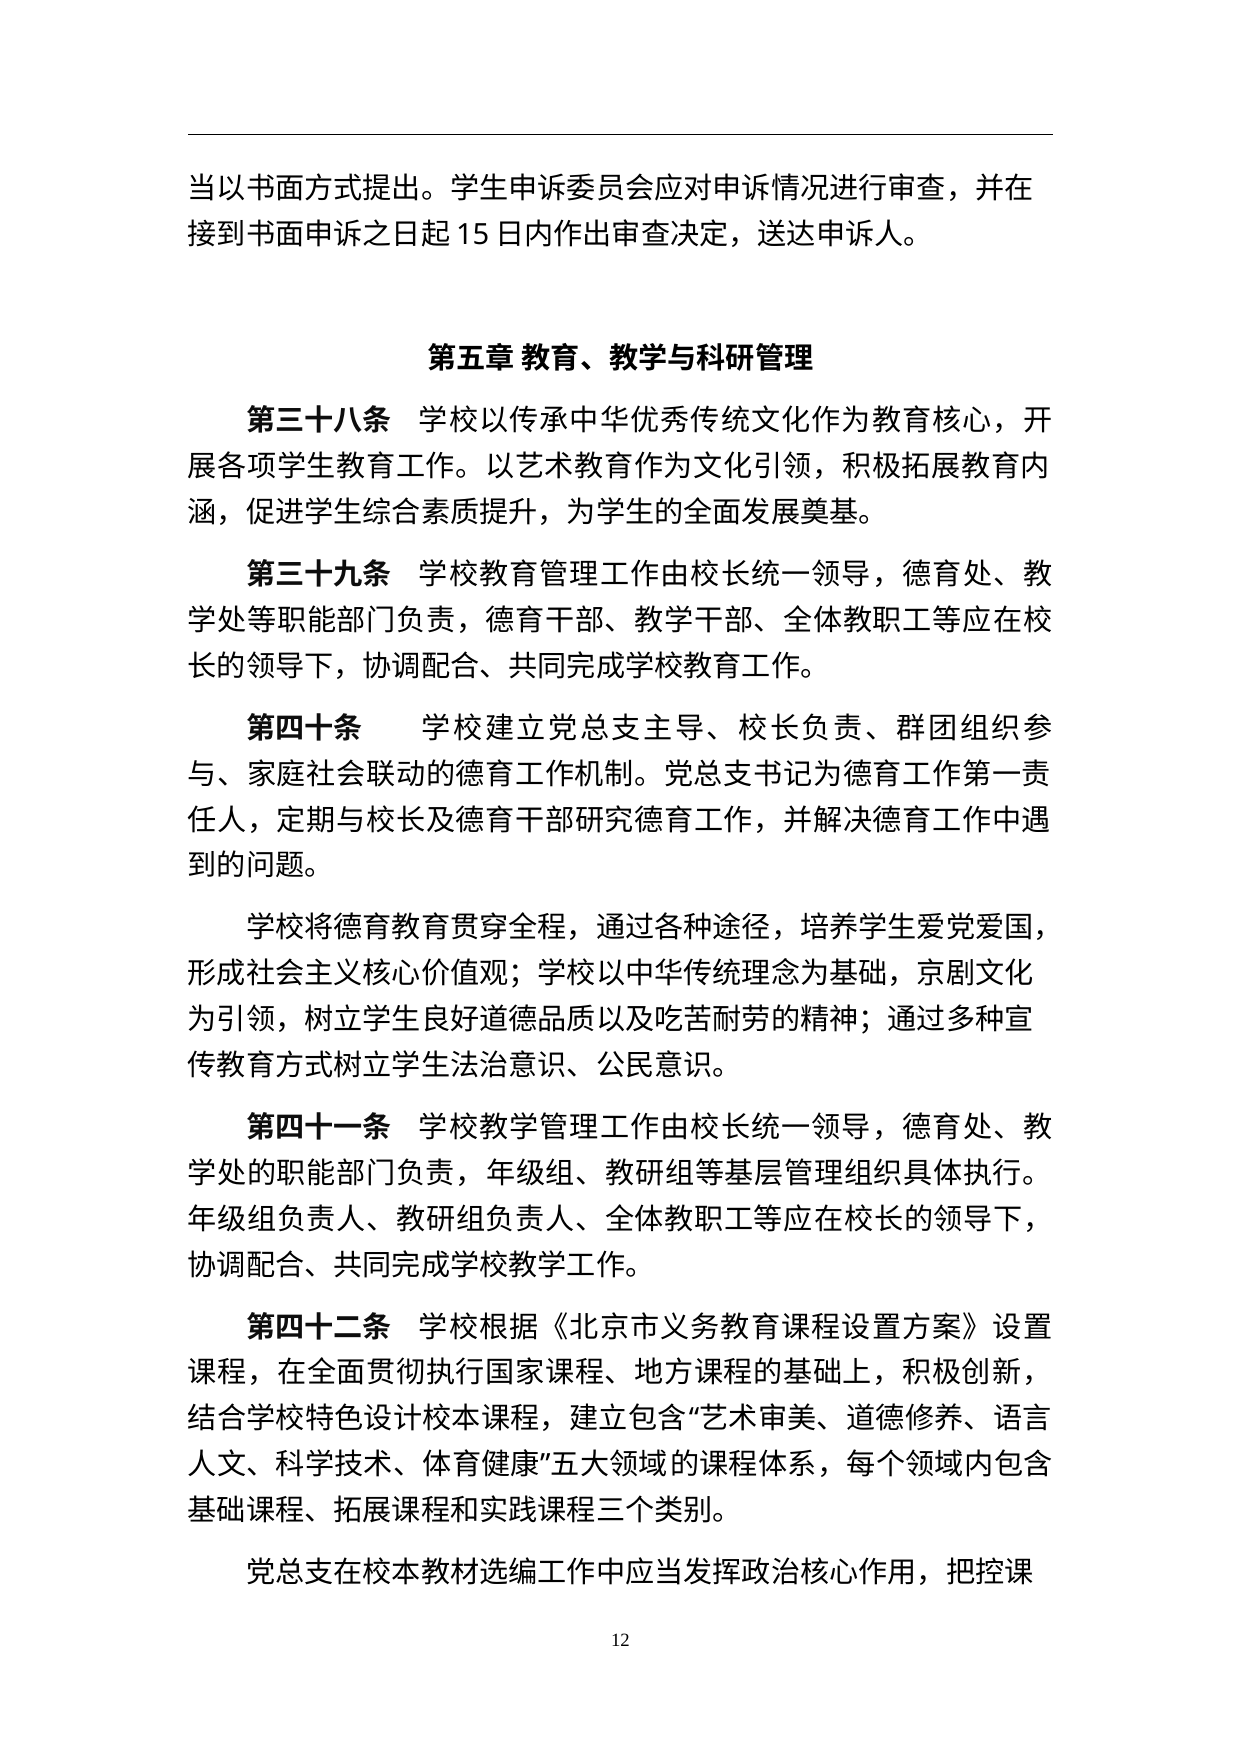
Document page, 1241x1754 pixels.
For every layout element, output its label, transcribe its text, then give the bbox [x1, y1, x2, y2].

text 第五章 教育、教学与科研管理 [187, 332, 1053, 378]
list 学校根据《北京市义务教育课程设置方案》设置课程，在全面贯彻执行国家课程、地方课程的基础上，积极创新，结合学校特色设计校本课程，建立包含“艺术审美、道德修养、语言人文、科学技术、体育健康”五大领域的课程体系，每个领域内包含基础课程、拓展课程和实践课程三个类别。 [187, 1300, 1053, 1529]
list 学校教学管理工作由校长统一领导，德育处、教学处的职能部门负责，年级组、教研组等基层管理组织具体执行。年级组负责人、教研组负责人、全体教职工等应在校长的领导下，协调配合、共同完成学校教学工作。 [187, 1101, 1053, 1284]
text 学校将德育教育贯穿全程，通过各种途径，培养学生爱党爱国，形成社会主义核心价值观；学校以中华传统理念为基础，京剧文化为引领，树立学生良好道德品质以及吃苦耐劳的精神；通过多种宣传教育方式树立学生法治意识、公民意识。 [187, 901, 1053, 1084]
list 学校教育管理工作由校长统一领导，德育处、教学处等职能部门负责，德育干部、教学干部、全体教职工等应在校长的领导下，协调配合、共同完成学校教育工作。 [187, 548, 1053, 685]
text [187, 162, 1053, 254]
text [187, 1546, 1053, 1592]
list 学校建立党总支主导、校长负责、群团组织参与、家庭社会联动的德育工作机制。党总支书记为德育工作第一责任人，定期与校长及德育干部研究德育工作，并解决德育工作中遇到的问题。 [187, 702, 1053, 885]
list 学校以传承中华优秀传统文化作为教育核心，开展各项学生教育工作。以艺术教育作为文化引领，积极拓展教育内涵，促进学生综合素质提升，为学生的全面发展奠基。 [187, 394, 1053, 532]
